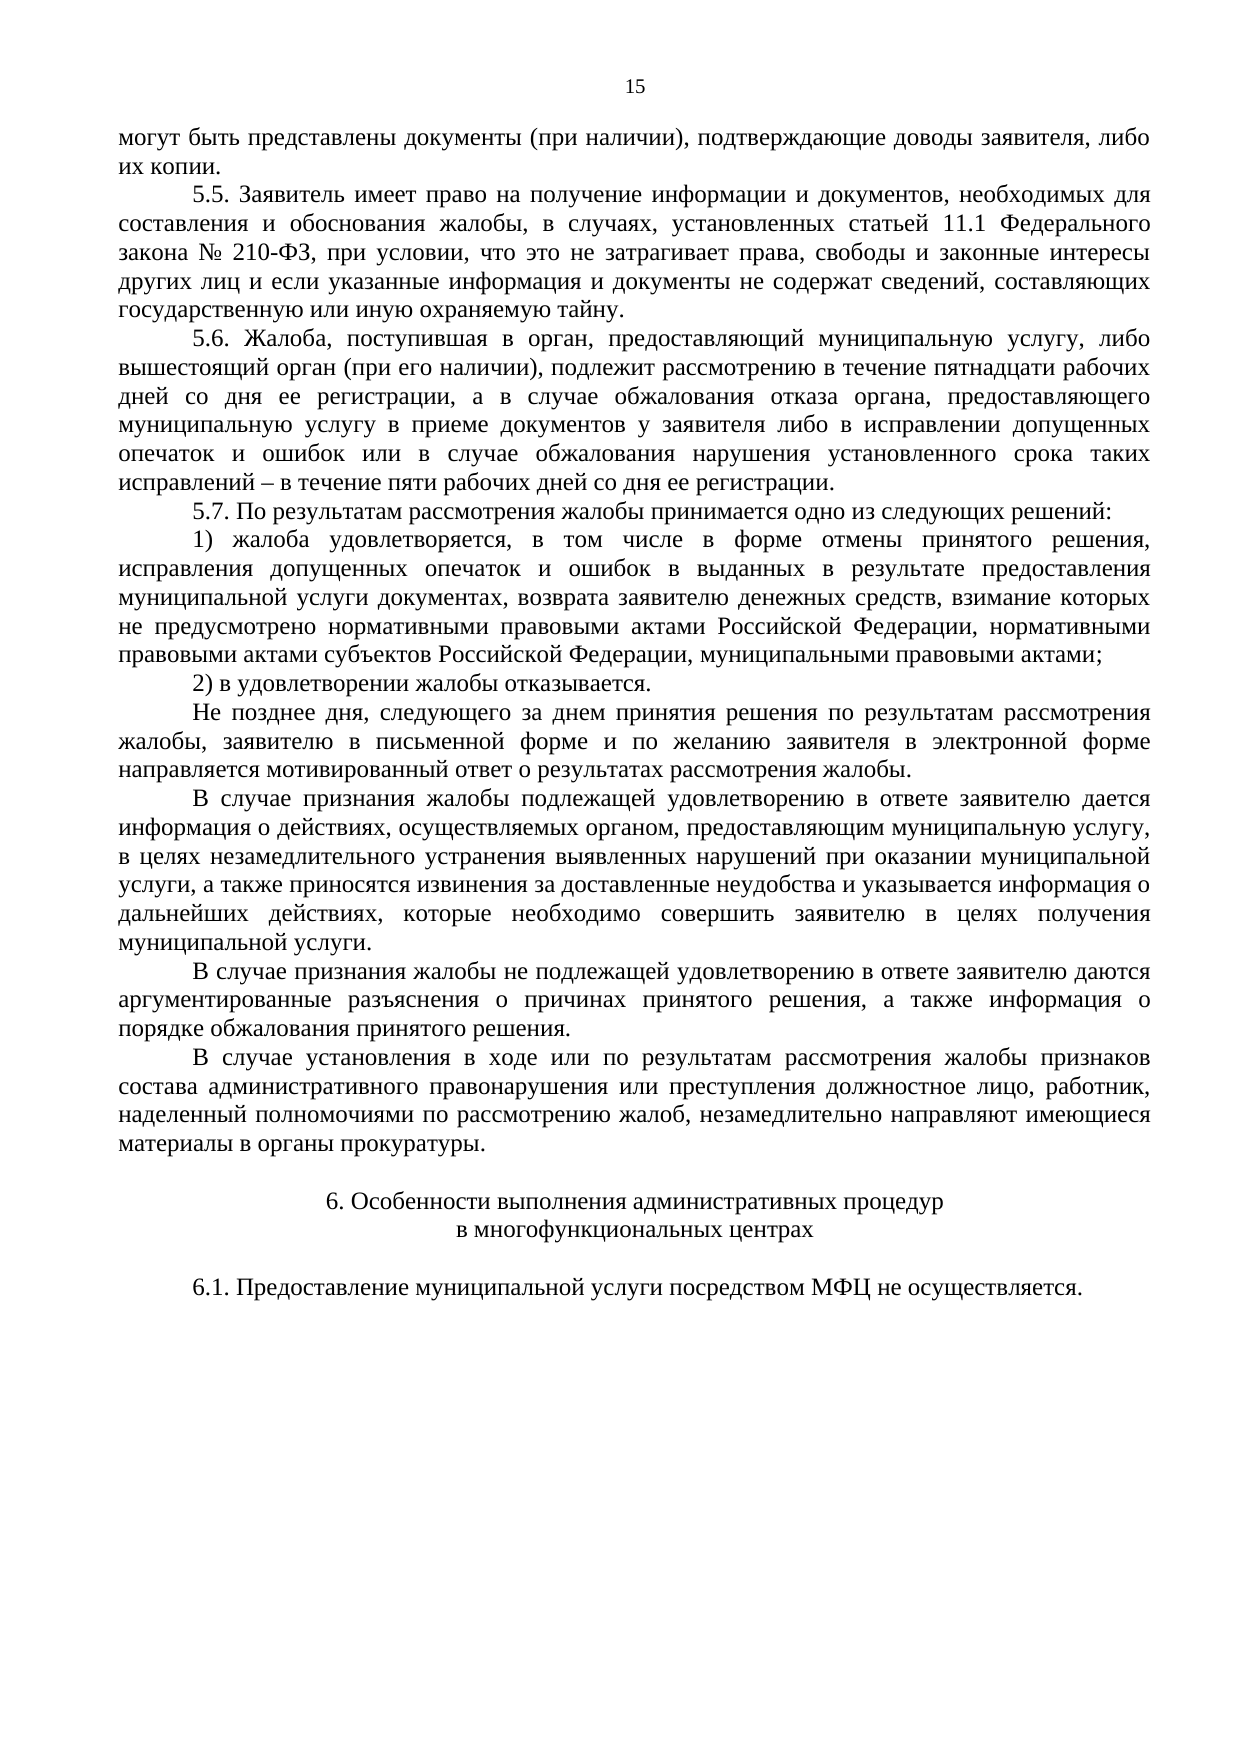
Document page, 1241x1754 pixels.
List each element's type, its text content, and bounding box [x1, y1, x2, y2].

text 5.7. По результатам рассмотрения жалобы принимается одно из следующих решений: [118, 496, 1152, 524]
text 6.1. Предоставление муниципальной услуги посредством МФЦ не осуществляется. [118, 1272, 1152, 1301]
text В случае признания жалобы не подлежащей удовлетворению в ответе заявителю даются аргументированные разъяснения о причинах принятого решения, а также информация о порядке обжалования принятого решения. [118, 956, 1152, 1042]
text 6. Особенности выполнения административных процедур [118, 1186, 1152, 1214]
text 1) жалоба удовлетворяется, в том числе в форме отмены принятого решения, исправления допущенных опечаток и ошибок в выданных в результате предоставления муниципальной услуги документах, возврата заявителю денежных средств, взимание которых не предусмотрено нормативными правовыми актами Российской Федерации, нормативными правовыми актами субъектов Российской Федерации, муниципальными правовыми актами; [118, 524, 1152, 668]
text В случае установления в ходе или по результатам рассмотрения жалобы признаков состава административного правонарушения или преступления должностное лицо, работник, наделенный полномочиями по рассмотрению жалоб, незамедлительно направляют имеющиеся материалы в органы прокуратуры. [118, 1042, 1152, 1157]
text 2) в удовлетворении жалобы отказывается. [118, 668, 1152, 697]
text В случае признания жалобы подлежащей удовлетворению в ответе заявителю дается информация о действиях, осуществляемых органом, предоставляющим муниципальную услугу, в целях незамедлительного устранения выявленных нарушений при оказании муниципальной услуги, а также приносятся извинения за доставленные неудобства и указывается информация о дальнейших действиях, которые необходимо совершить заявителю в целях получения муниципальной услуги. [118, 783, 1152, 956]
text Не позднее дня, следующего за днем принятия решения по результатам рассмотрения жалобы, заявителю в письменной форме и по желанию заявителя в электронной форме направляется мотивированный ответ о результатах рассмотрения жалобы. [118, 697, 1152, 783]
text в многофункциональных центрах [118, 1214, 1152, 1243]
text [118, 122, 1152, 179]
text 5.6. Жалоба, поступившая в орган, предоставляющий муниципальную услугу, либо вышестоящий орган (при его наличии), подлежит рассмотрению в течение пятнадцати рабочих дней со дня ее регистрации, а в случае обжалования отказа органа, предоставляющего муниципальную услугу в приеме документов у заявителя либо в исправлении допущенных опечаток и ошибок или в случае обжалования нарушения установленного срока таких исправлений – в течение пяти рабочих дней со дня ее регистрации. [118, 323, 1152, 496]
text 5.5. Заявитель имеет право на получение информации и документов, необходимых для составления и обоснования жалобы, в случаях, установленных статьей 11.1 Федерального закона № 210-ФЗ, при условии, что это не затрагивает права, свободы и законные интересы других лиц и если указанные информация и документы не содержат сведений, составляющих государственную или иную охраняемую тайну. [118, 179, 1152, 323]
